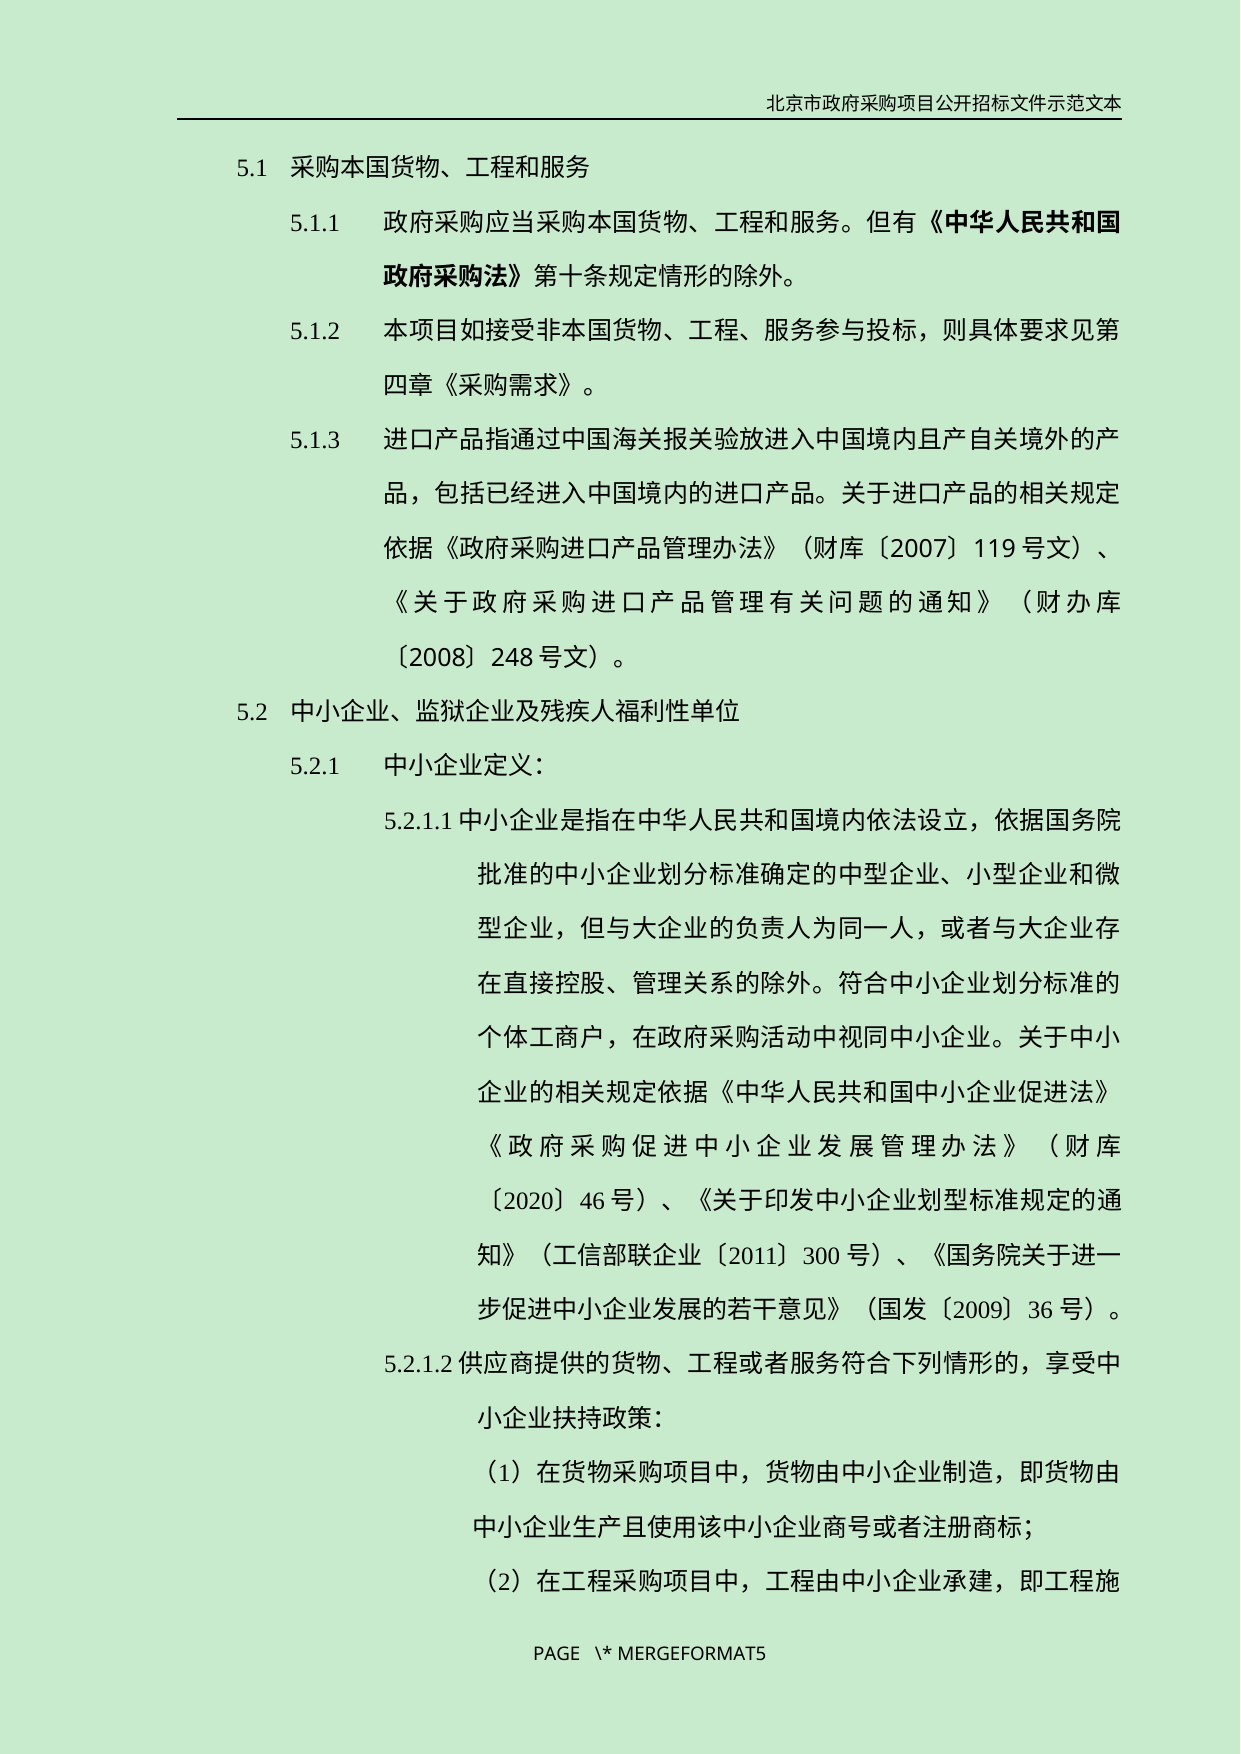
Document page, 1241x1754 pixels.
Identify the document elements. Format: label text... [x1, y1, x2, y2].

list 本项目如接受非本国货物、工程、服务参与投标，则具体要求见第四章《采购需求》。 [290, 311, 1122, 401]
list 政府采购应当采购本国货物、工程和服务。但有《中华人民共和国政府采购法》第十条规定情形的除外。 [290, 202, 1122, 293]
list 5.2.1.2供应商提供的货物、工程或者服务符合下列情形的，享受中小企业扶持政策： [384, 1344, 1122, 1434]
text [472, 1561, 1122, 1598]
list 5.2.1.1中小企业是指在中华人民共和国境内依法设立，依据国务院批准的中小企业划分标准确定的中型企业、小型企业和微型企业，但与大企业的负责人为同一人，或者与大企业存在直接控股、管理关系的除外。符合中小企业划分标准的个体工商户，在政府采购活动中视同中小企业。关于中小企业的相关规定依据《中华人民共和国中小企业促进法》、《政府采购促进中小企业发展管理办法》（财库〔2020〕46号）、《关于印发中小企业划型标准规定的通知》（工信部联企业〔2011〕300 号）、《国务院关于进一步促进中小企业发展的若干意见》（国发〔2009〕36 号）。 [384, 800, 1122, 1326]
list 中小企业、监狱企业及残疾人福利性单位 [221, 691, 1122, 728]
list 采购本国货物、工程和服务 [221, 148, 1122, 184]
list 中小企业定义： [290, 746, 1122, 782]
list 进口产品指通过中国海关报关验放进入中国境内且产自关境外的产品，包括已经进入中国境内的进口产品。关于进口产品的相关规定依据《政府采购进口产品管理办法》（财库〔2007〕119号文）、《关于政府采购进口产品管理有关问题的通知》（财办库〔2008〕248号文）。 [290, 419, 1122, 673]
text （1）在货物采购项目中，货物由中小企业制造，即货物由中小企业生产且使用该中小企业商号或者注册商标； [472, 1453, 1122, 1543]
